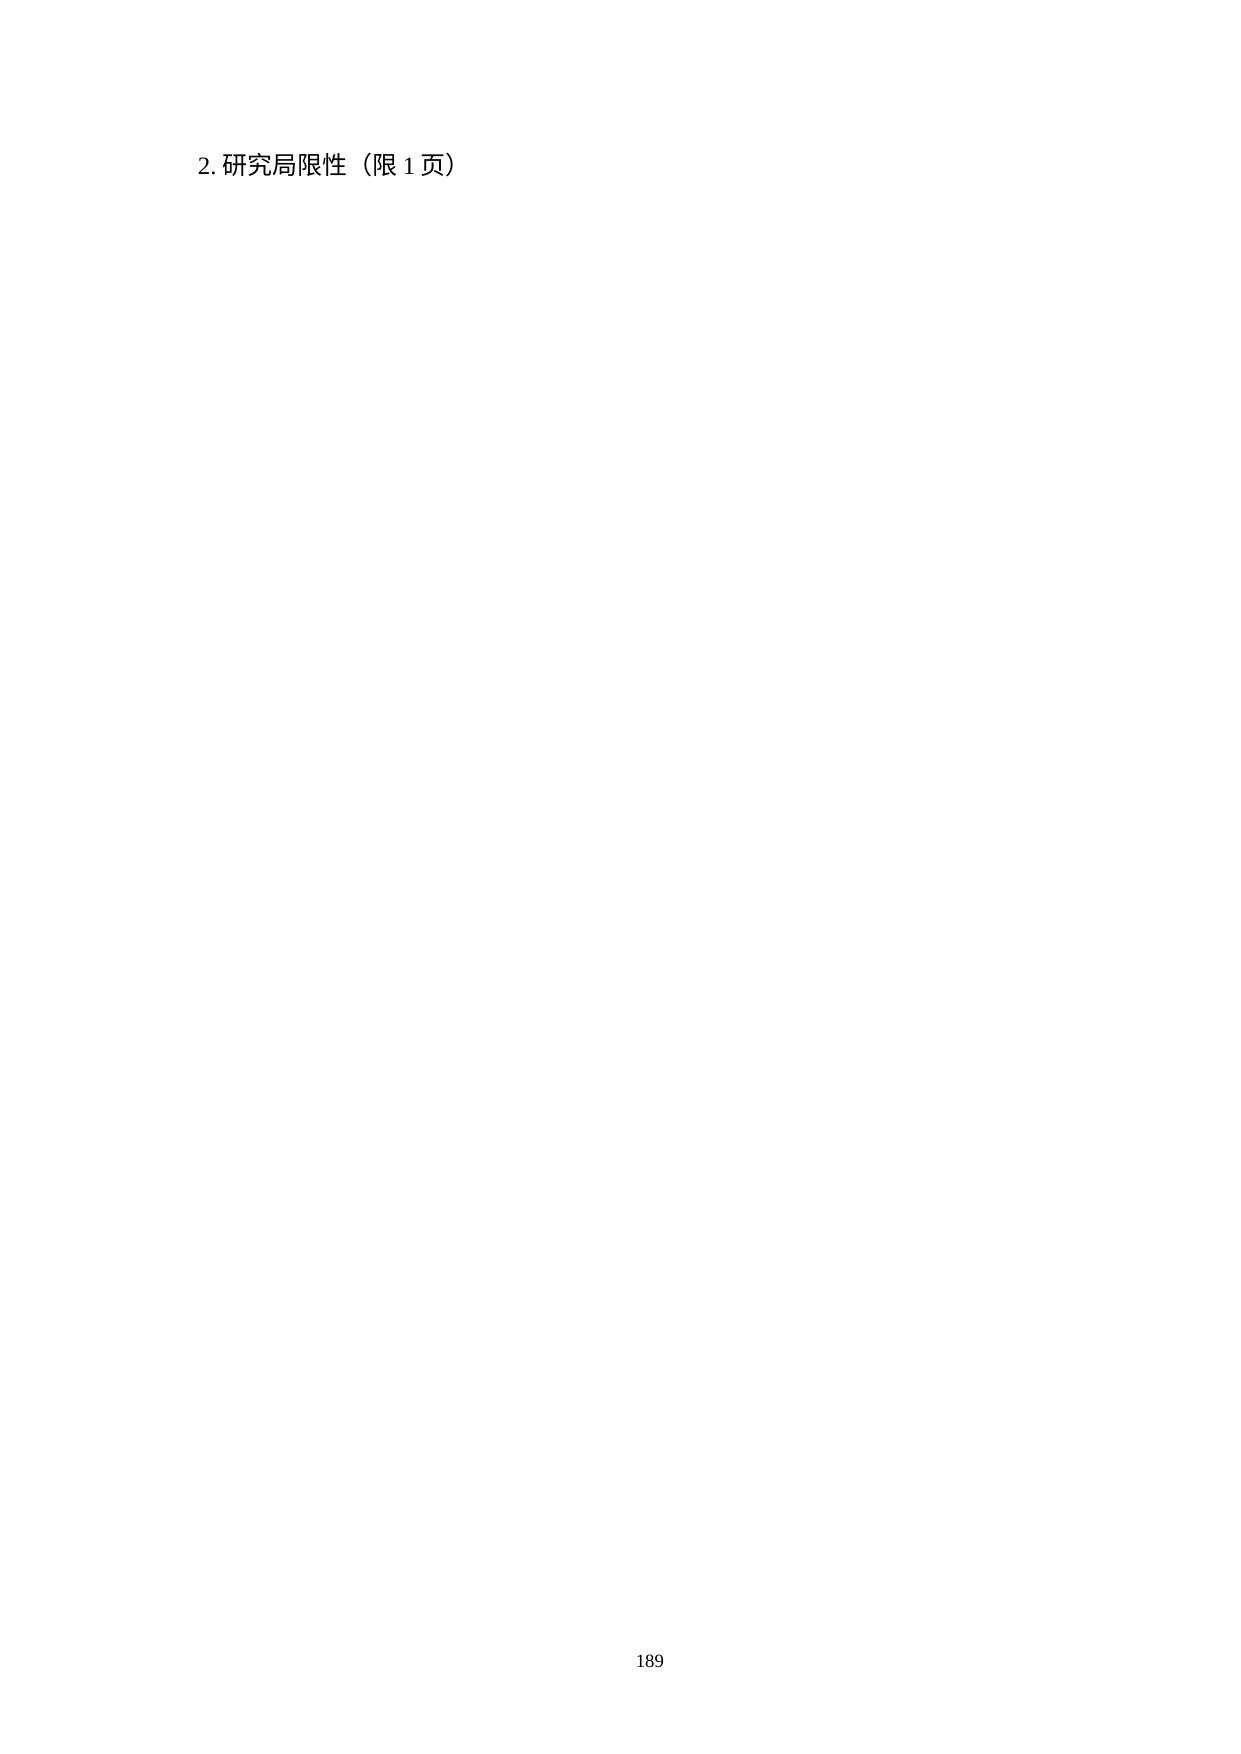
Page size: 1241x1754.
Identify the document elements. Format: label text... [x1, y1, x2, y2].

text 2. 研究局限性（限1页） [148, 131, 1152, 196]
